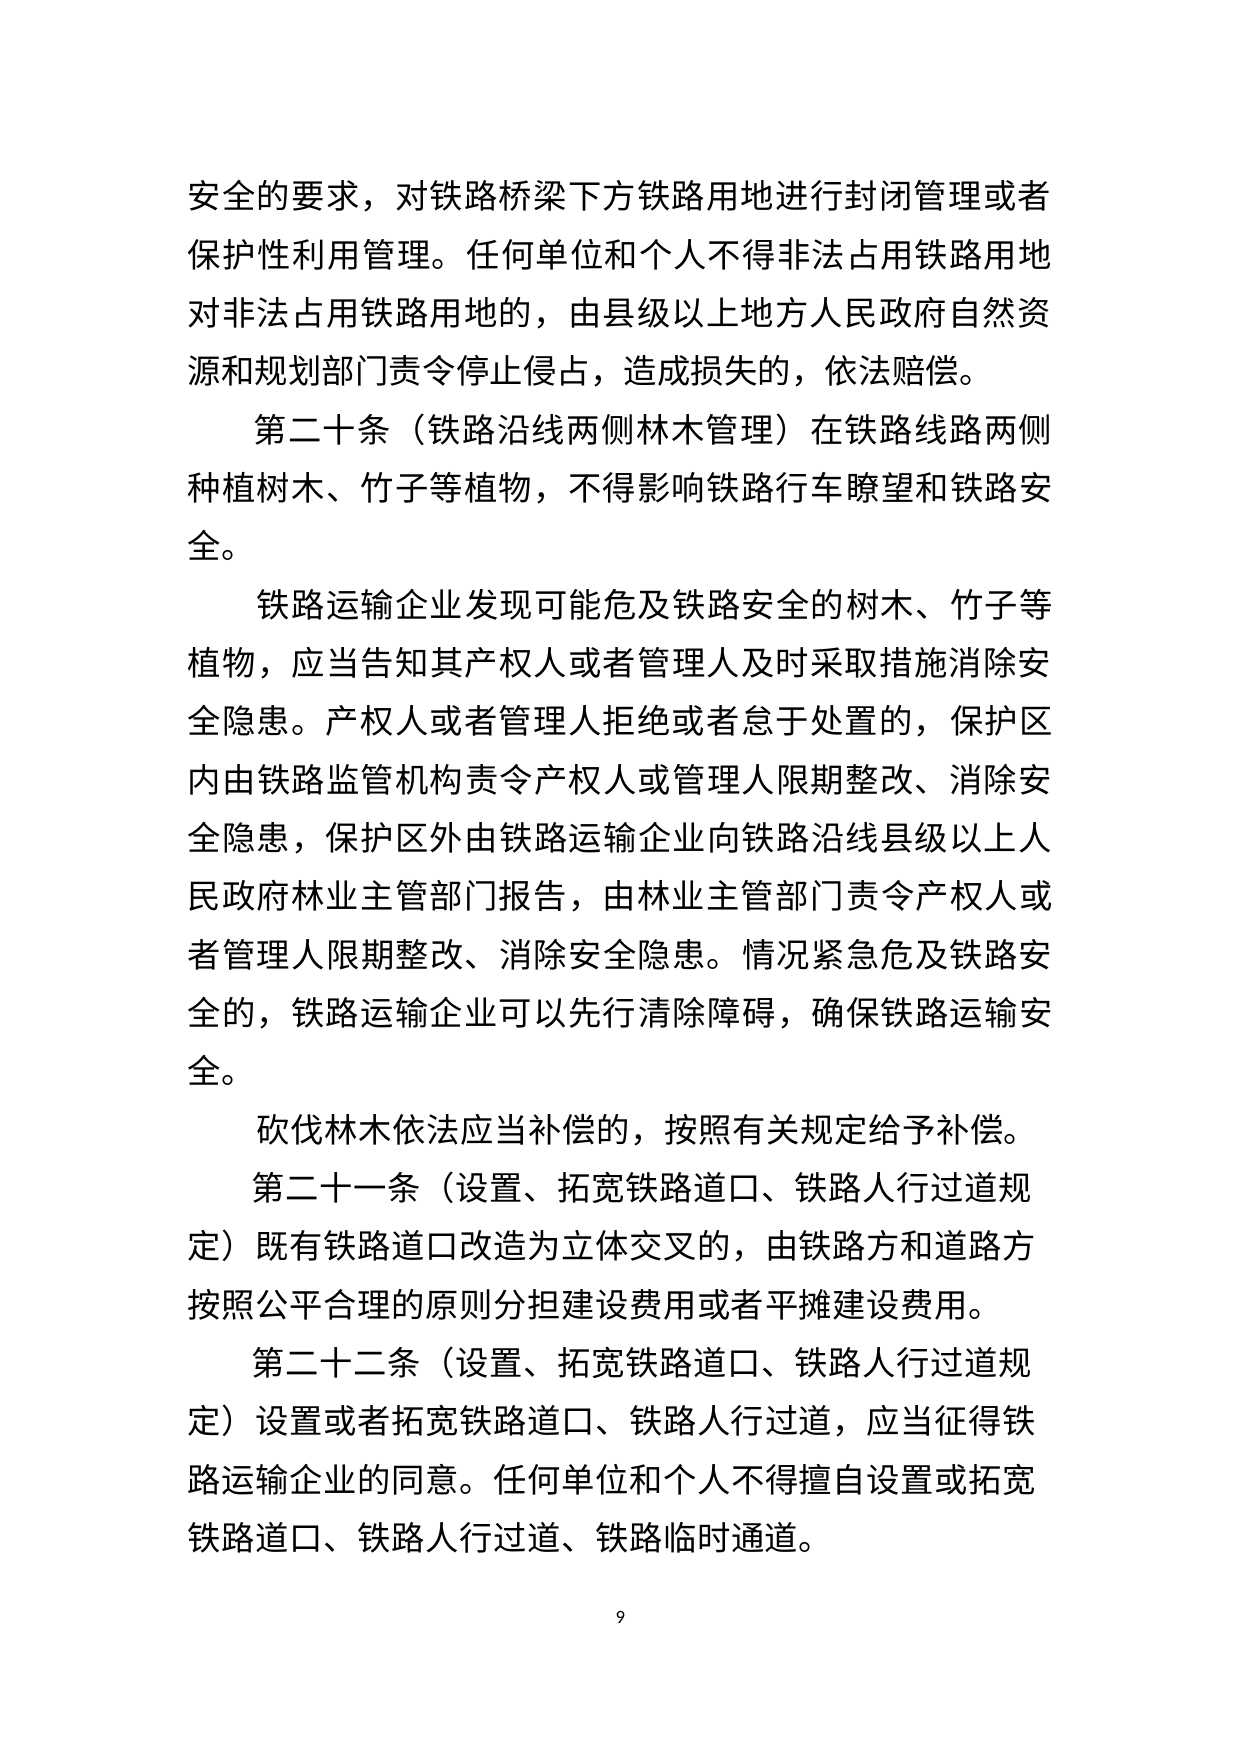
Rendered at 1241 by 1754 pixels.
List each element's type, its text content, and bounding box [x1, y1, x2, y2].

text 第二十一条（设置、拓宽铁路道口、铁路人行过道规定）既有铁路道口改造为立体交叉的，由铁路方和道路方按照公平合理的原则分担建设费用或者平摊建设费用。 [187, 1154, 1053, 1329]
text 砍伐林木依法应当补偿的，按照有关规定给予补偿。 [187, 1095, 1053, 1154]
text 第二十二条（设置、拓宽铁路道口、铁路人行过道规定）设置或者拓宽铁路道口、铁路人行过道，应当征得铁路运输企业的同意。任何单位和个人不得擅自设置或拓宽铁路道口、铁路人行过道、铁路临时通道。 [187, 1329, 1053, 1562]
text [187, 162, 1053, 395]
text 铁路运输企业发现可能危及铁路安全的树木、竹子等植物，应当告知其产权人或者管理人及时采取措施消除安全隐患。产权人或者管理人拒绝或者怠于处置的，保护区内由铁路监管机构责令产权人或管理人限期整改、消除安全隐患，保护区外由铁路运输企业向铁路沿线县级以上人民政府林业主管部门报告，由林业主管部门责令产权人或者管理人限期整改、消除安全隐患。情况紧急危及铁路安全的，铁路运输企业可以先行清除障碍，确保铁路运输安全。 [187, 570, 1053, 1095]
text 第二十条（铁路沿线两侧林木管理）在铁路线路两侧种植树木、竹子等植物，不得影响铁路行车瞭望和铁路安全。 [187, 395, 1053, 570]
